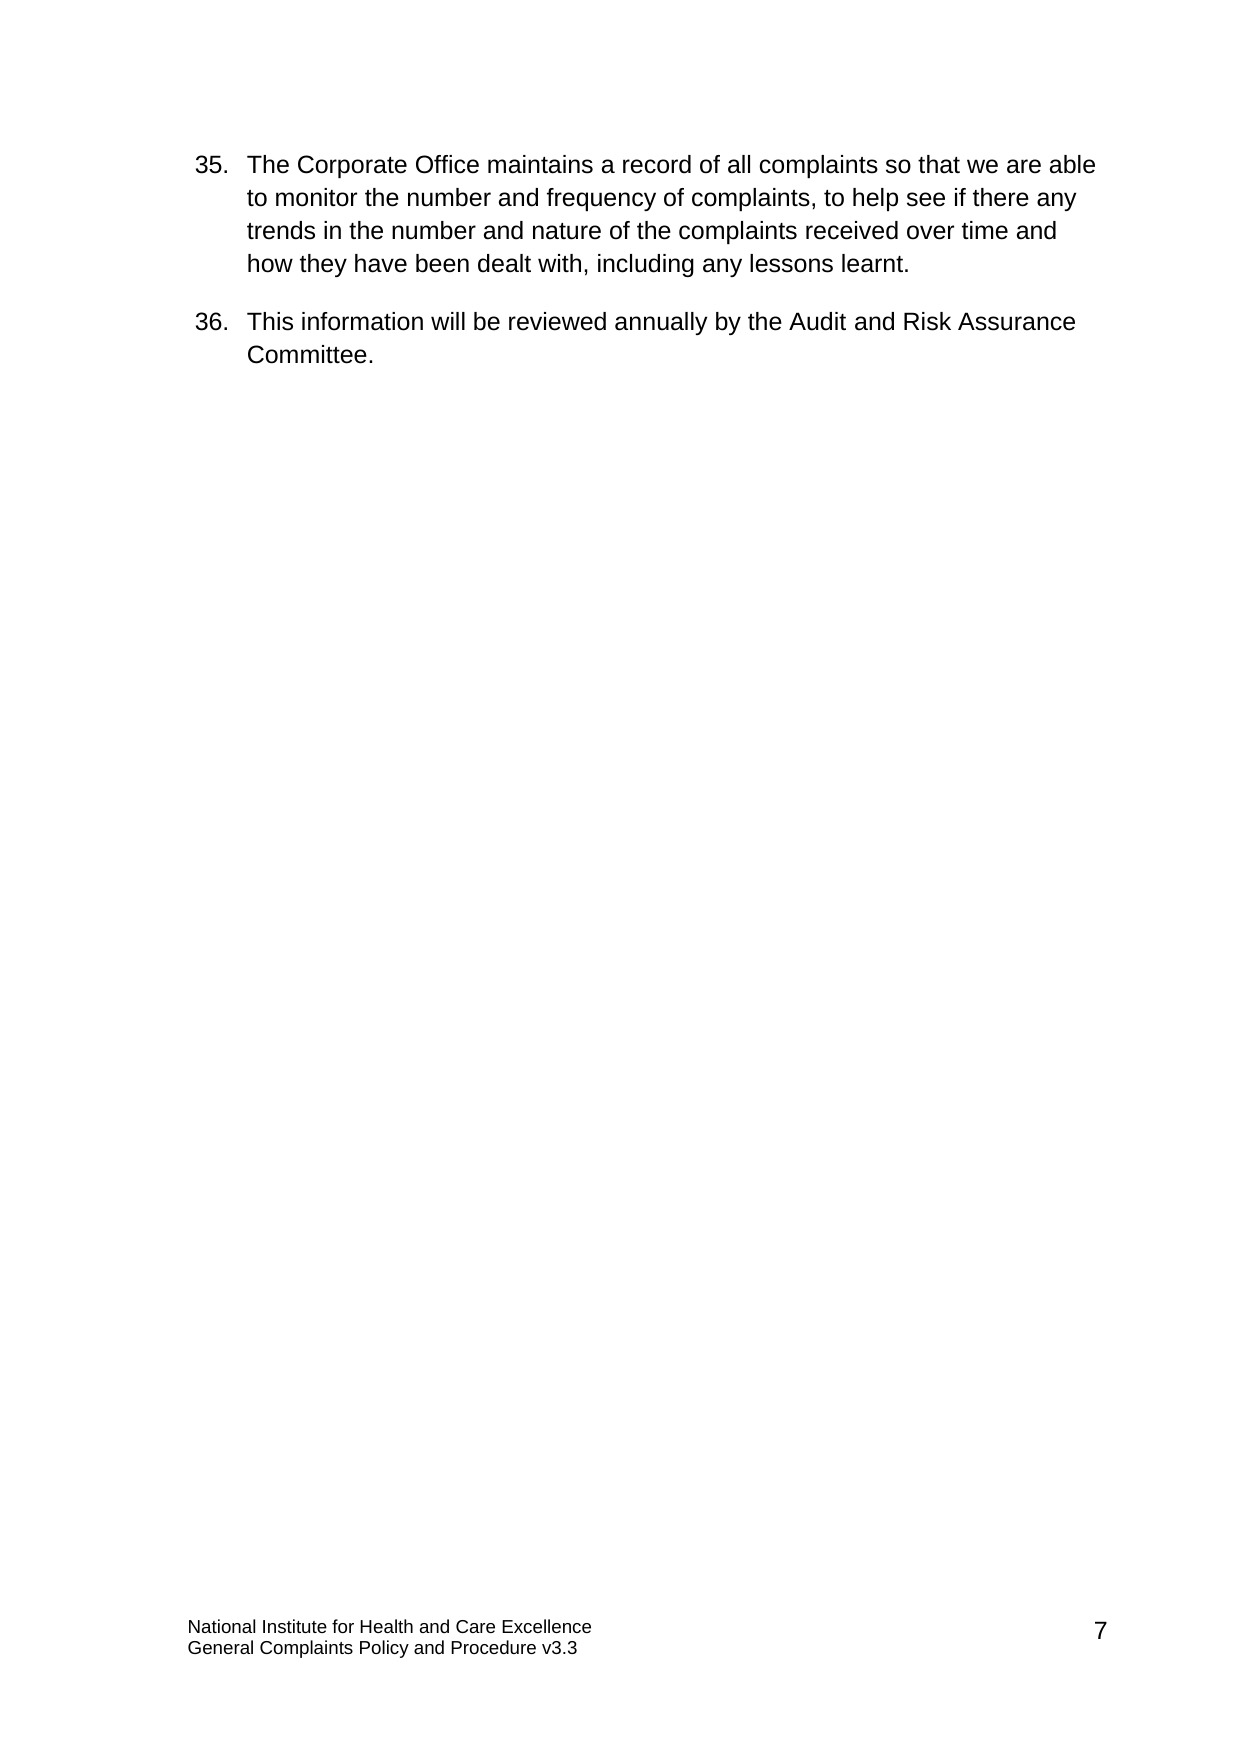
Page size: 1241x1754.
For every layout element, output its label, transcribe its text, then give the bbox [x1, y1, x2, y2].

text This information will be reviewed annually by the Audit and Risk Assurance Committee. [194, 307, 1107, 369]
text The Corporate Office maintains a record of all complaints so that we are able to monitor the number and frequency of complaints, to help see if there any trends in the number and nature of the complaints received over time and how they have been dealt with, including any lessons learnt. [194, 150, 1107, 278]
